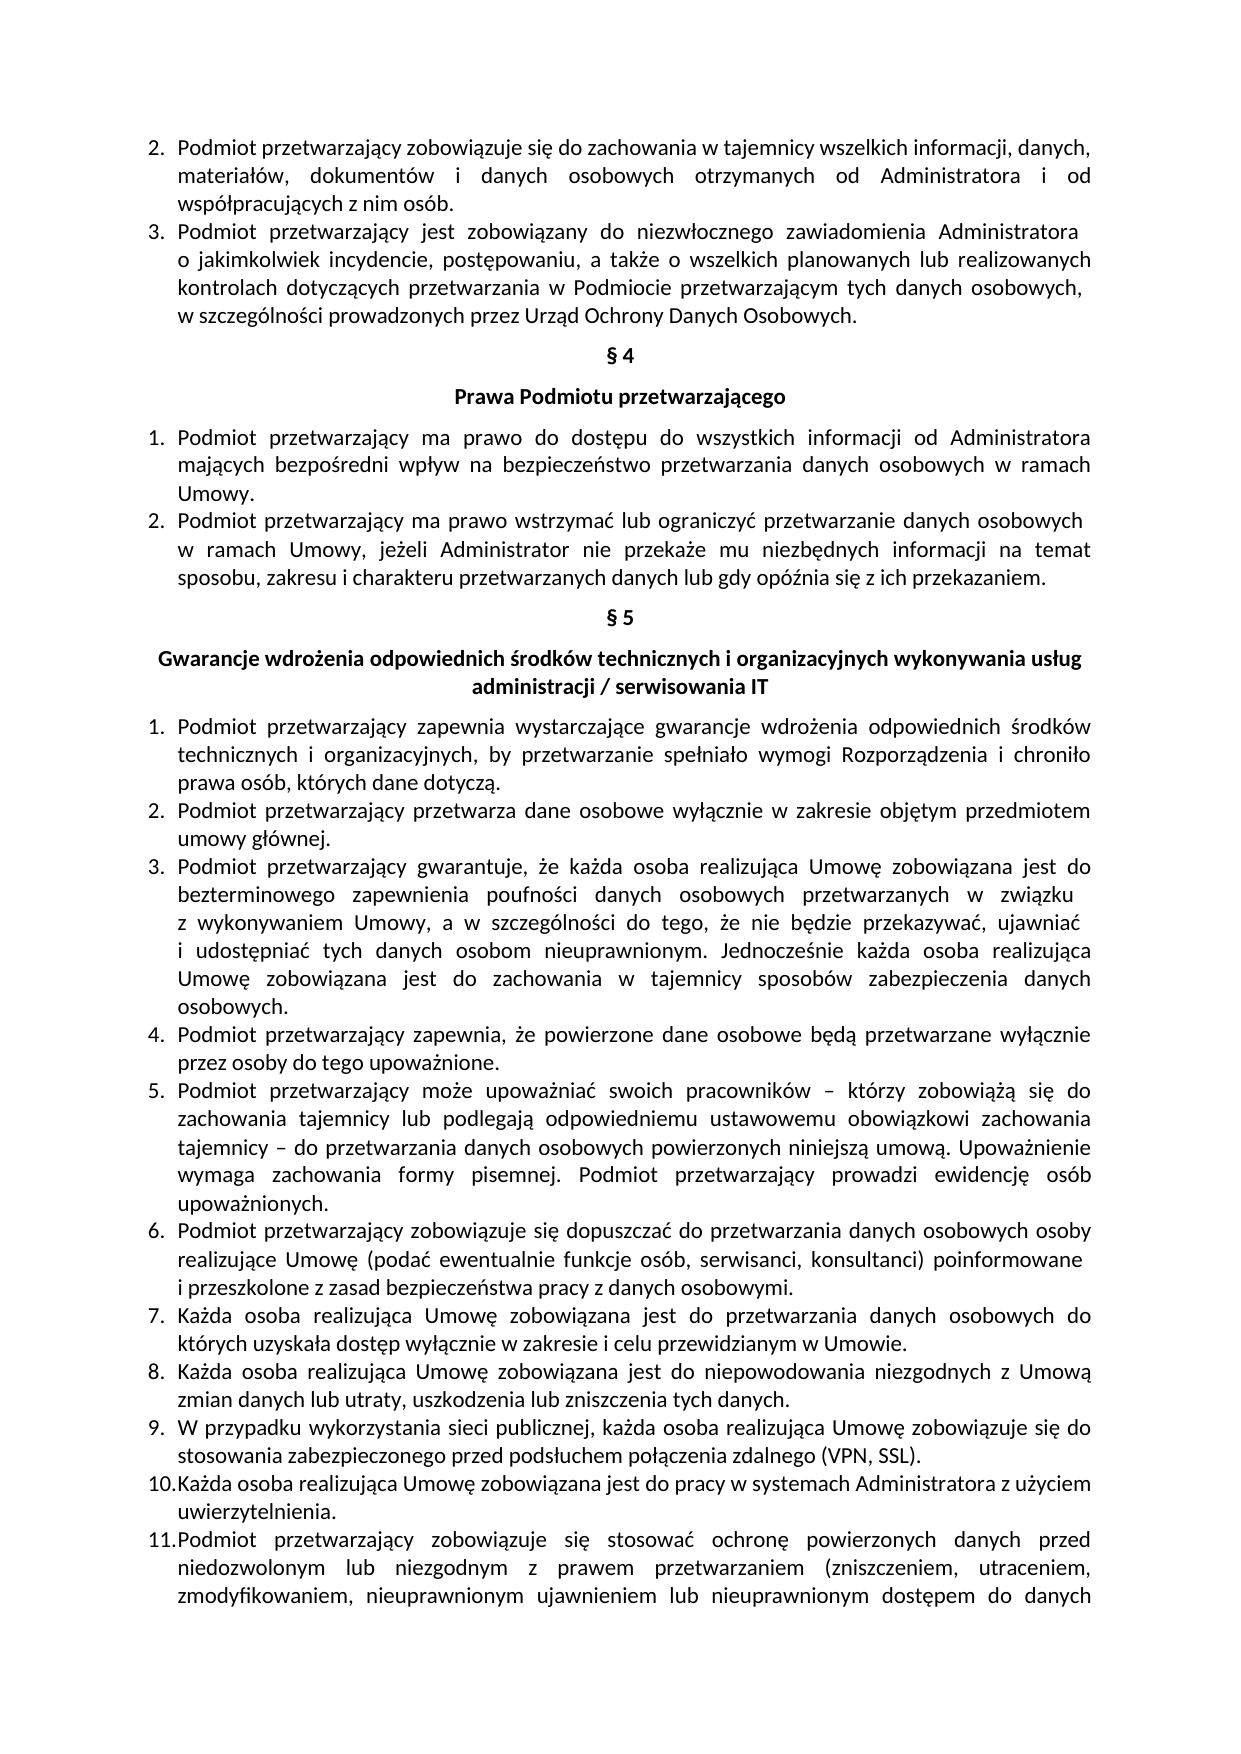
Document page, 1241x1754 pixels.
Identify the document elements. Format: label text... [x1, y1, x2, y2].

list Podmiot przetwarzający może upoważniać swoich pracowników – którzy zobowiążą się do zachowania tajemnicy lub podlegają odpowiedniemu ustawowemu obowiązkowi zachowania tajemnicy – do przetwarzania danych osobowych powierzonych niniejszą umową. Upoważnienie wymaga zachowania formy pisemnej. Podmiot przetwarzający prowadzi ewidencję osób upoważnionych. [148, 1077, 1093, 1217]
list Każda osoba realizująca Umowę zobowiązana jest do pracy w systemach Administratora z użyciem uwierzytelnienia. [148, 1469, 1093, 1525]
list Każda osoba realizująca Umowę zobowiązana jest do przetwarzania danych osobowych do których uzyskała dostęp wyłącznie w zakresie i celu przewidzianym w Umowie. [148, 1301, 1093, 1357]
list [148, 1525, 1093, 1609]
list Podmiot przetwarzający jest zobowiązany do niezwłocznego zawiadomienia Administratora o jakimkolwiek incydencie, postępowaniu, a także o wszelkich planowanych lub realizowanych kontrolach dotyczących przetwarzania w Podmiocie przetwarzającym tych danych osobowych, w szczególności prowadzonych przez Urząd Ochrony Danych Osobowych. [148, 217, 1093, 329]
list Podmiot przetwarzający zobowiązuje się do zachowania w tajemnicy wszelkich informacji, danych, materiałów, dokumentów i danych osobowych otrzymanych od Administratora i od współpracujących z nim osób. [148, 133, 1093, 217]
list Podmiot przetwarzający zapewnia, że powierzone dane osobowe będą przetwarzane wyłącznie przez osoby do tego upoważnione. [148, 1021, 1093, 1077]
list Każda osoba realizująca Umowę zobowiązana jest do niepowodowania niezgodnych z Umową zmian danych lub utraty, uszkodzenia lub zniszczenia tych danych. [148, 1357, 1093, 1413]
text § 4 [148, 342, 1093, 369]
list Podmiot przetwarzający ma prawo do dostępu do wszystkich informacji od Administratora mających bezpośredni wpływ na bezpieczeństwo przetwarzania danych osobowych w ramach Umowy. [148, 423, 1093, 507]
list Podmiot przetwarzający ma prawo wstrzymać lub ograniczyć przetwarzanie danych osobowych w ramach Umowy, jeżeli Administrator nie przekaże mu niezbędnych informacji na temat sposobu, zakresu i charakteru przetwarzanych danych lub gdy opóźnia się z ich przekazaniem. [148, 507, 1093, 591]
list Podmiot przetwarzający zapewnia wystarczające gwarancje wdrożenia odpowiednich środków technicznych i organizacyjnych, by przetwarzanie spełniało wymogi Rozporządzenia i chroniło prawa osób, których dane dotyczą. [148, 712, 1093, 796]
list Podmiot przetwarzający przetwarza dane osobowe wyłącznie w zakresie objętym przedmiotem umowy głównej. [148, 796, 1093, 852]
list Podmiot przetwarzający gwarantuje, że każda osoba realizująca Umowę zobowiązana jest do bezterminowego zapewnienia poufności danych osobowych przetwarzanych w związku z wykonywaniem Umowy, a w szczególności do tego, że nie będzie przekazywać, ujawniać i udostępniać tych danych osobom nieuprawnionym. Jednocześnie każda osoba realizująca Umowę zobowiązana jest do zachowania w tajemnicy sposobów zabezpieczenia danych osobowych. [148, 852, 1093, 1021]
text Gwarancje wdrożenia odpowiednich środków technicznych i organizacyjnych wykonywania usług administracji / serwisowania IT [148, 644, 1093, 700]
text Prawa Podmiotu przetwarzającego [148, 382, 1093, 410]
list W przypadku wykorzystania sieci publicznej, każda osoba realizująca Umowę zobowiązuje się do stosowania zabezpieczonego przed podsłuchem połączenia zdalnego (VPN, SSL). [148, 1413, 1093, 1469]
text § 5 [148, 603, 1093, 631]
list Podmiot przetwarzający zobowiązuje się dopuszczać do przetwarzania danych osobowych osoby realizujące Umowę (podać ewentualnie funkcje osób, serwisanci, konsultanci) poinformowane i przeszkolone z zasad bezpieczeństwa pracy z danych osobowymi. [148, 1217, 1093, 1301]
